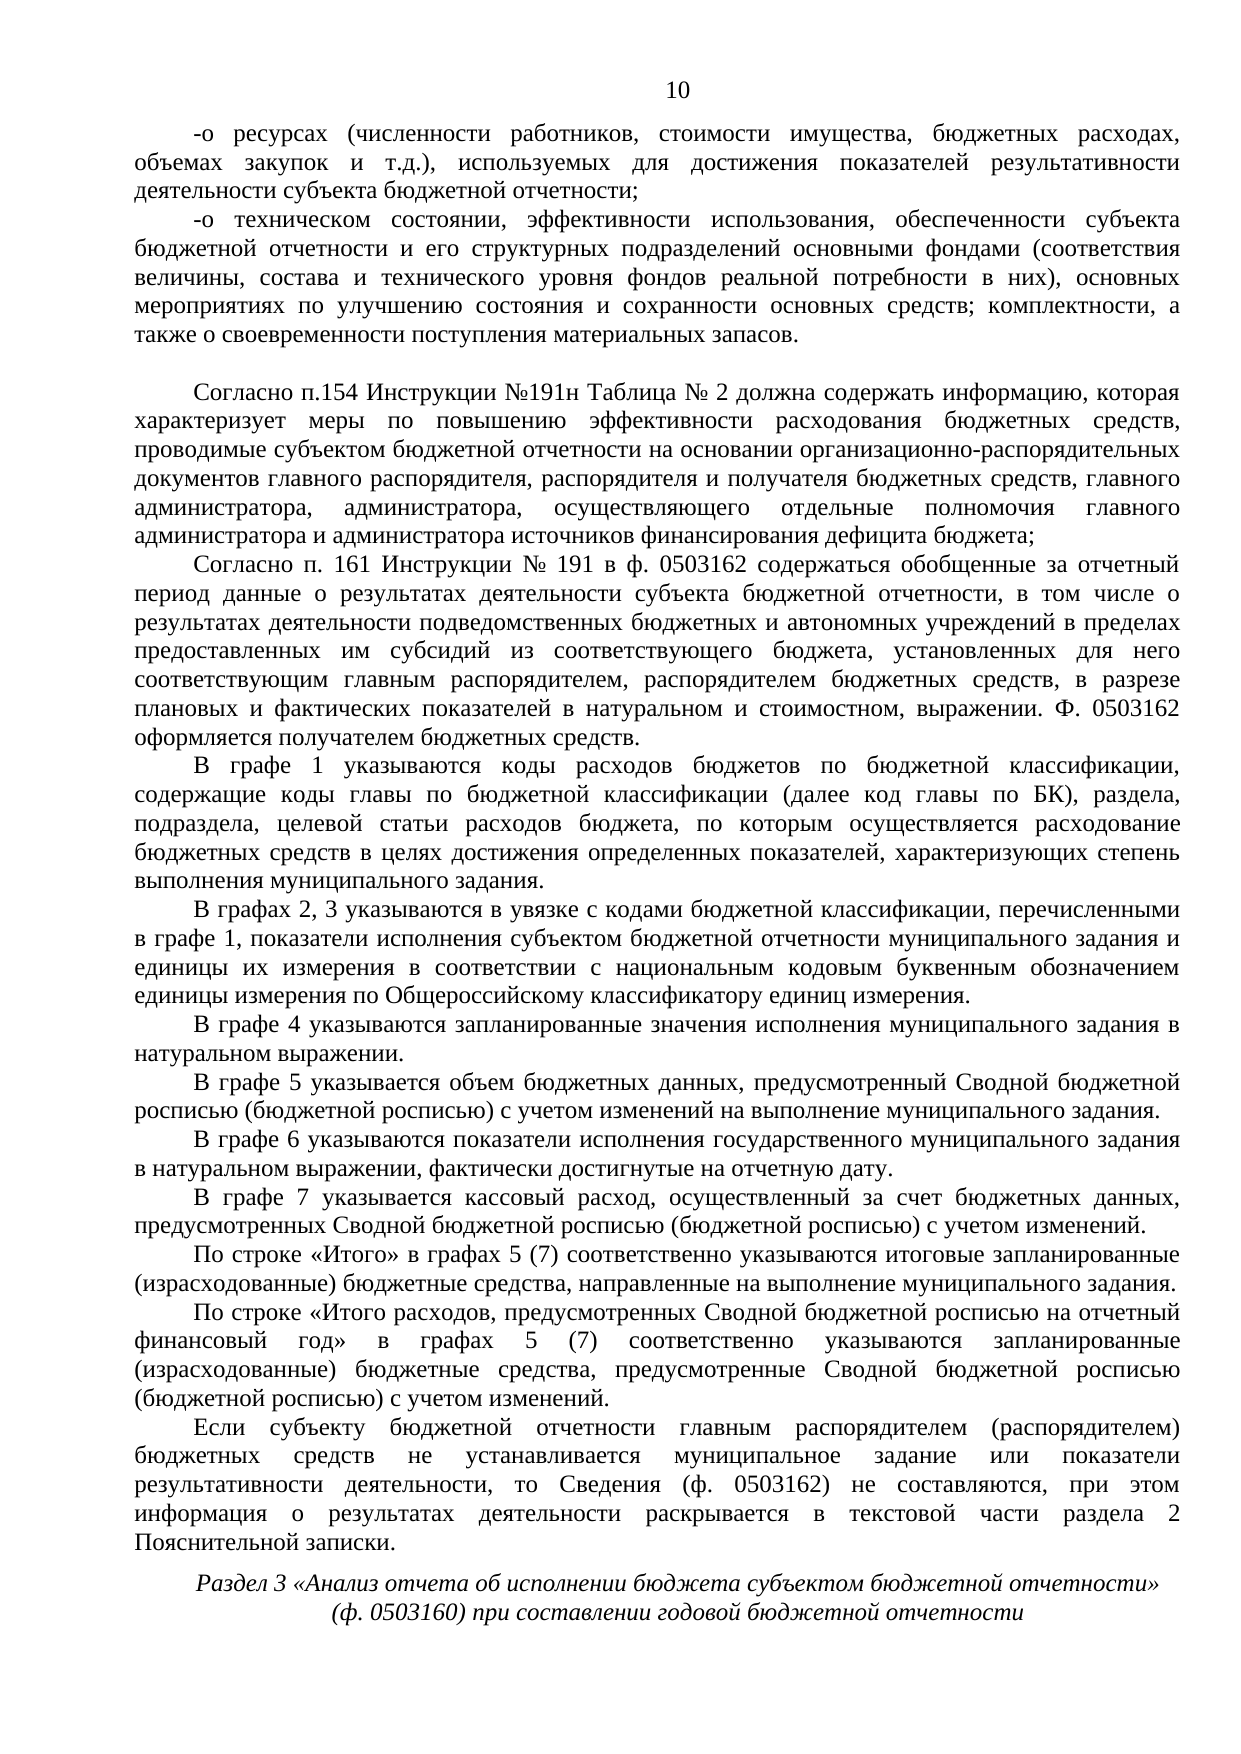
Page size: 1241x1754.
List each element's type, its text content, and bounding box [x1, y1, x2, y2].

text По строке «Итого» в графах 5 (7) соответственно указываются итоговые запланированные (израсходованные) бюджетные средства, направленные на выполнение муниципального задания. [134, 1239, 1181, 1297]
text Согласно п.154 Инструкции №191н Таблица № 2 должна содержать информацию, которая характеризует меры по повышению эффективности расходования бюджетных средств, проводимые субъектом бюджетной отчетности на основании организационно-распорядительных документов главного распорядителя, распорядителя и получателя бюджетных средств, главного администратора, администратора, осуществляющего отдельные полномочия главного администратора и администратора источников финансирования дефицита бюджета; [134, 377, 1181, 549]
text В графах 2, 3 указываются в увязке с кодами бюджетной классификации, перечисленными в графе 1, показатели исполнения субъектом бюджетной отчетности муниципального задания и единицы их измерения в соответствии с национальным кодовым буквенным обозначением единицы измерения по Общероссийскому классификатору единиц измерения. [134, 894, 1181, 1009]
text По строке «Итого расходов, предусмотренных Сводной бюджетной росписью на отчетный финансовый год» в графах 5 (7) соответственно указываются запланированные (израсходованные) бюджетные средства, предусмотренные Сводной бюджетной росписью (бюджетной росписью) с учетом изменений. [134, 1297, 1181, 1412]
text (ф. 0503160) при составлении годовой бюджетной отчетности [118, 1597, 1181, 1626]
text -о ресурсах (численности работников, стоимости имущества, бюджетных расходах, объемах закупок и т.д.), используемых для достижения показателей результативности деятельности субъекта бюджетной отчетности; [134, 118, 1181, 204]
text Согласно п. 161 Инструкции № 191 в ф. 0503162 содержаться обобщенные за отчетный период данные о результатах деятельности субъекта бюджетной отчетности, в том числе о результатах деятельности подведомственных бюджетных и автономных учреждений в пределах предоставленных им субсидий из соответствующего бюджета, установленных для него соответствующим главным распорядителем, распорядителем бюджетных средств, в разрезе плановых и фактических показателей в натуральном и стоимостном, выражении. Ф. 0503162 оформляется получателем бюджетных средств. [134, 549, 1181, 751]
text Раздел 3 «Анализ отчета об исполнении бюджета субъектом бюджетной отчетности» [118, 1568, 1181, 1597]
text В графе 1 указываются коды расходов бюджетов по бюджетной классификации, содержащие коды главы по бюджетной классификации (далее код главы по БК), раздела, подраздела, целевой статьи расходов бюджета, по которым осуществляется расходование бюджетных средств в целях достижения определенных показателей, характеризующих степень выполнения муниципального задания. [134, 751, 1181, 894]
text -о техническом состоянии, эффективности использования, обеспеченности субъекта бюджетной отчетности и его структурных подразделений основными фондами (соответствия величины, состава и технического уровня фондов реальной потребности в них), основных мероприятиях по улучшению состояния и сохранности основных средств; комплектности, а также о своевременности поступления материальных запасов. [134, 204, 1181, 348]
text В графе 6 указываются показатели исполнения государственного муниципального задания в натуральном выражении, фактически достигнутые на отчетную дату. [134, 1124, 1181, 1182]
text В графе 7 указывается кассовый расход, осуществленный за счет бюджетных данных, предусмотренных Сводной бюджетной росписью (бюджетной росписью) с учетом изменений. [134, 1182, 1181, 1239]
text В графе 4 указываются запланированные значения исполнения муниципального задания в натуральном выражении. [134, 1009, 1181, 1067]
text Если субъекту бюджетной отчетности главным распорядителем (распорядителем) бюджетных средств не устанавливается муниципальное задание или показатели результативности деятельности, то Сведения (ф. 0503162) не составляются, при этом информация о результатах деятельности раскрывается в текстовой части раздела 2 Пояснительной записки. [134, 1412, 1181, 1556]
text В графе 5 указывается объем бюджетных данных, предусмотренный Сводной бюджетной росписью (бюджетной росписью) с учетом изменений на выполнение муниципального задания. [134, 1067, 1181, 1124]
